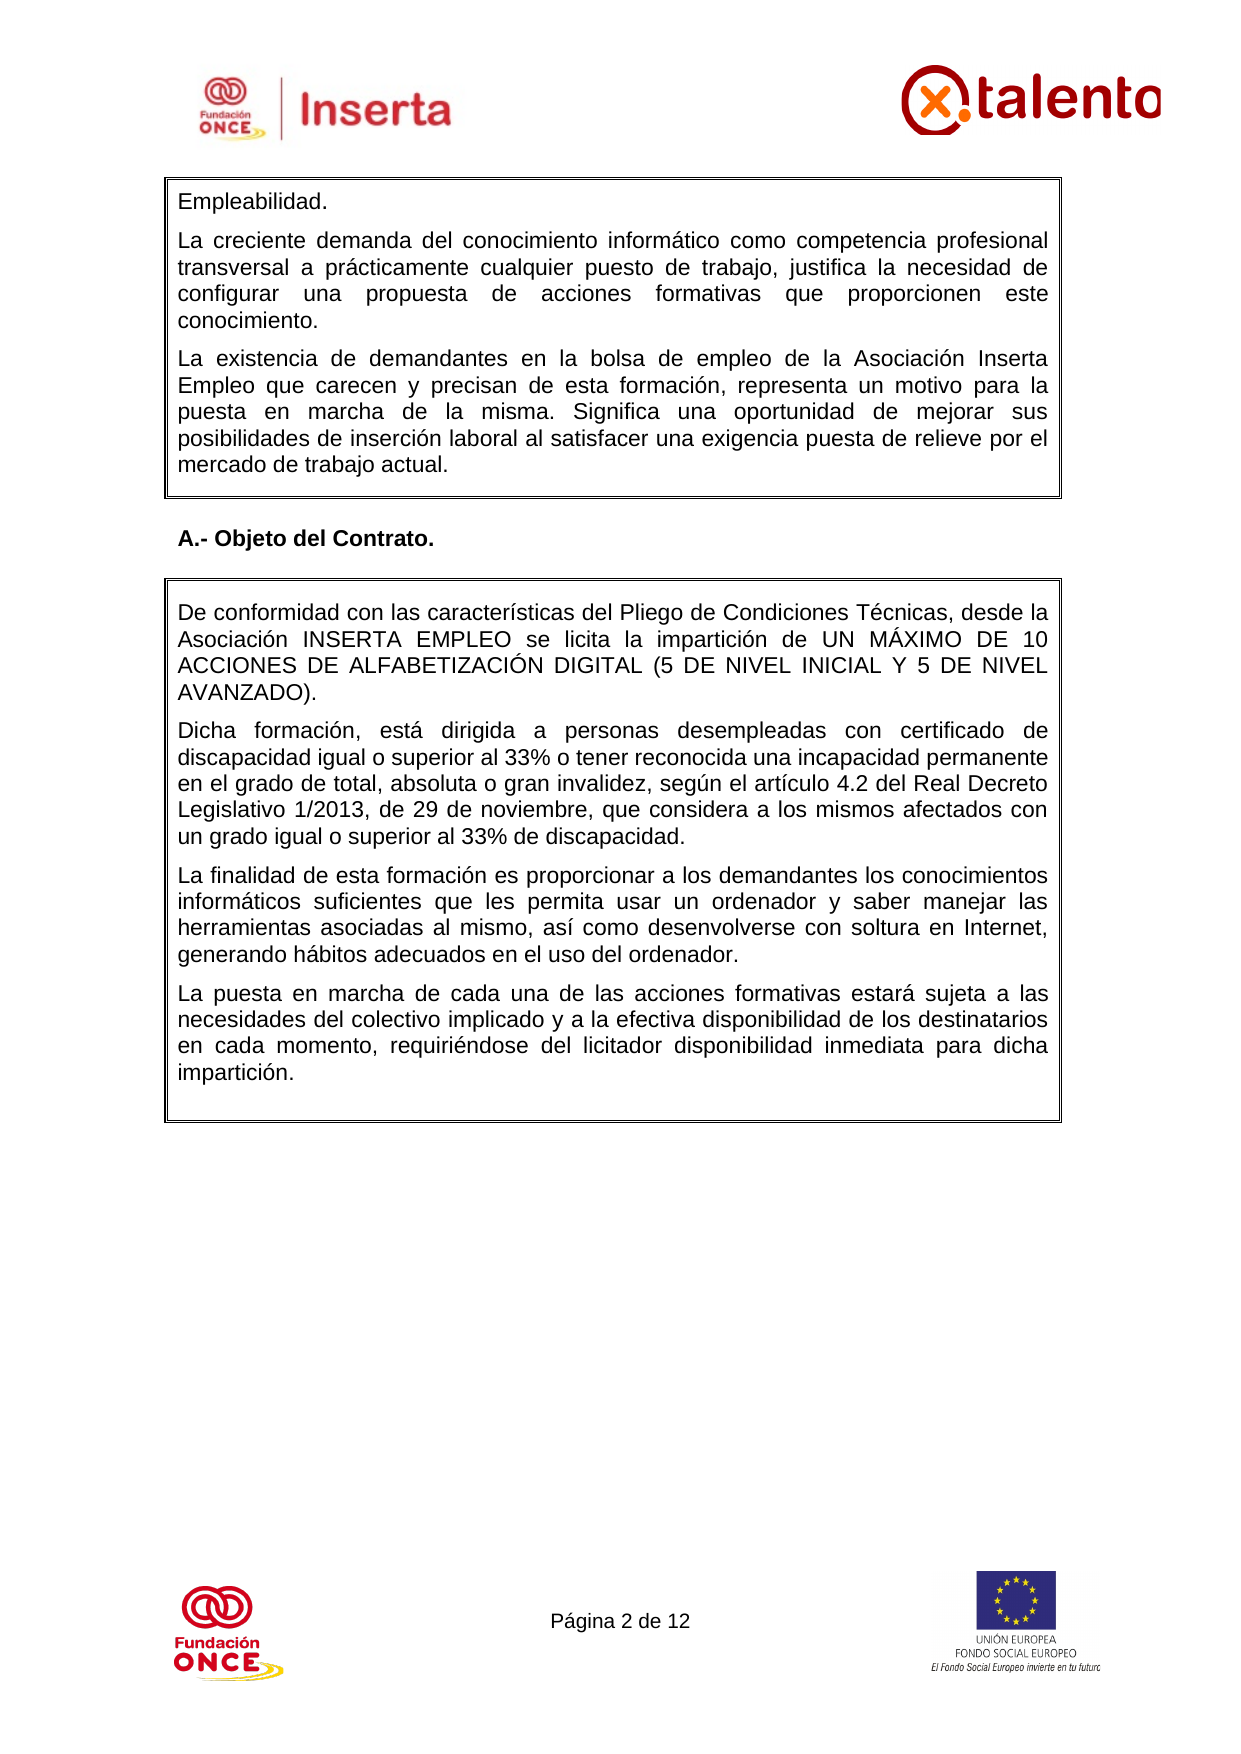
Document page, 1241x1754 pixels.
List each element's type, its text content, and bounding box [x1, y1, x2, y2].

picture [901, 65, 1161, 135]
picture [177, 44, 470, 175]
text A.- Objeto del Contrato. [177, 525, 1063, 551]
table_header De conformidad con las características del Pliego de Condiciones Técnicas, desde la Asociación INSERTA EMPLEO se licita la impartición de UN MÁXIMO DE 10 ACCIONES DE ALFABETIZACIÓN DIGITAL (5 DE NIVEL INICIAL Y 5 DE NIVEL AVANZADO). Dicha formación, está dirigida a personas desempleadas con certificado de discapacidad igual o superior al 33% o tener reconocida una incapacidad permanente en el grado de total, absoluta o gran invalidez, según el artículo 4.2 del Real Decreto Legislativo 1/2013, de 29 de noviembre, que considera a los mismos afectados con un grado igual o superior al 33% de discapacidad. La finalidad de esta formación es proporcionar a los demandantes los conocimientos informáticos suficientes que les permita usar un ordenador y saber manejar las herramientas asociadas al mismo, así como desenvolverse con soltura en Internet, generando hábitos adecuados en el uso del ordenador. La puesta en marcha de cada una de las acciones formativas estará sujeta a las necesidades del colectivo implicado y a la efectiva disponibilidad de los destinatarios en cada momento, requiriéndose del licitador disponibilidad inmediata para dicha impartición. [168, 581, 1059, 1119]
picture [931, 1571, 1100, 1673]
picture [173, 1586, 284, 1681]
